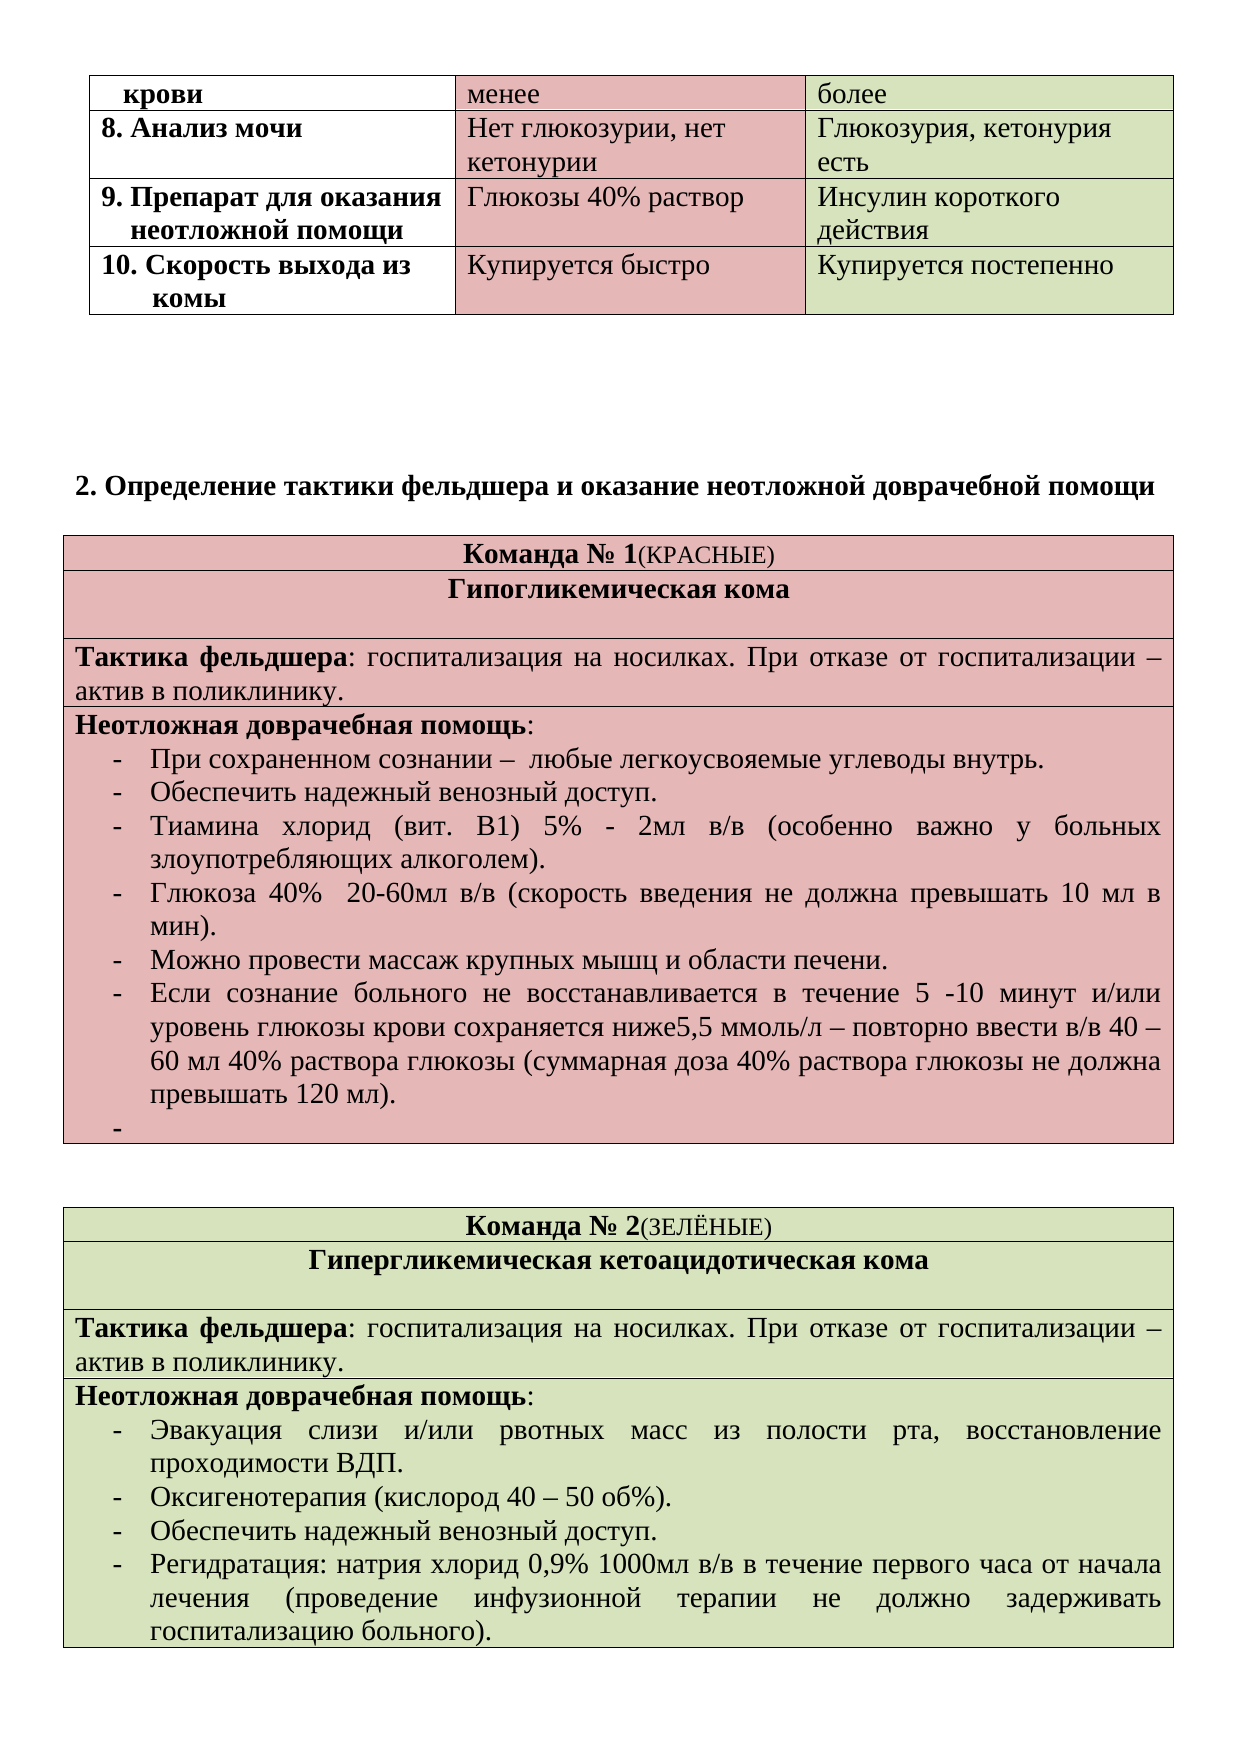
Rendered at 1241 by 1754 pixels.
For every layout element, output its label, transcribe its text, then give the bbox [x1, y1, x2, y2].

table_cell 8. Анализ мочи [90, 111, 455, 178]
table_cell Гипогликемическая кома [64, 571, 1173, 638]
table_cell 10. Скорость выхода из комы [90, 247, 455, 314]
table_cell Гипергликемическая кетоацидотическая кома [64, 1242, 1173, 1309]
table_cell Купируется быстро [456, 247, 805, 314]
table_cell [806, 76, 1173, 109]
table_header Команда № 1(КРАСНЫЕ) [64, 536, 1173, 570]
table_cell Глюкозы 40% раствор [456, 179, 805, 246]
table_cell Глюкозурия, кетонурия есть [806, 111, 1173, 178]
table_cell 9. Препарат для оказания неотложной помощи [90, 179, 455, 246]
table_cell Нет глюкозурии, нет кетонурии [456, 111, 805, 178]
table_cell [90, 76, 455, 109]
table_header Команда № 2(ЗЕЛЁНЫЕ) [64, 1208, 1173, 1241]
table_cell Тактика фельдшера: госпитализация на носилках. При отказе от госпитализации – актив в поликлинику. [64, 639, 1173, 706]
text 2. Определение тактики фельдшера и оказание неотложной доврачебной помощи [75, 468, 1165, 502]
table_cell Инсулин короткого действия [806, 179, 1173, 246]
table_cell Неотложная доврачебная помощь: При сохраненном сознании – любые легкоусвояемые углеводы внутрь. Обеспечить надежный венозный доступ. Тиамина хлорид (вит. В1) 5% - 2мл в/в (особенно важно у больных злоупотребляющих алкоголем). Глюкоза 40% 20-60мл в/в (скорость введения не должна превышать 10 мл в мин). Можно провести массаж крупных мышц и области печени. Если сознание больного не восстанавливается в течение 5 -10 минут и/или уровень глюкозы крови сохраняется ниже5,5 ммоль/л – повторно ввести в/в 40 – 60 мл 40% раствора глюкозы (суммарная доза 40% раствора глюкозы не должна превышать 120 мл). [64, 707, 1173, 1143]
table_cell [456, 76, 805, 109]
table_cell Тактика фельдшера: госпитализация на носилках. При отказе от госпитализации – актив в поликлинику. [64, 1310, 1173, 1377]
table_cell Купируется постепенно [806, 247, 1173, 314]
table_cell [64, 1379, 1173, 1647]
